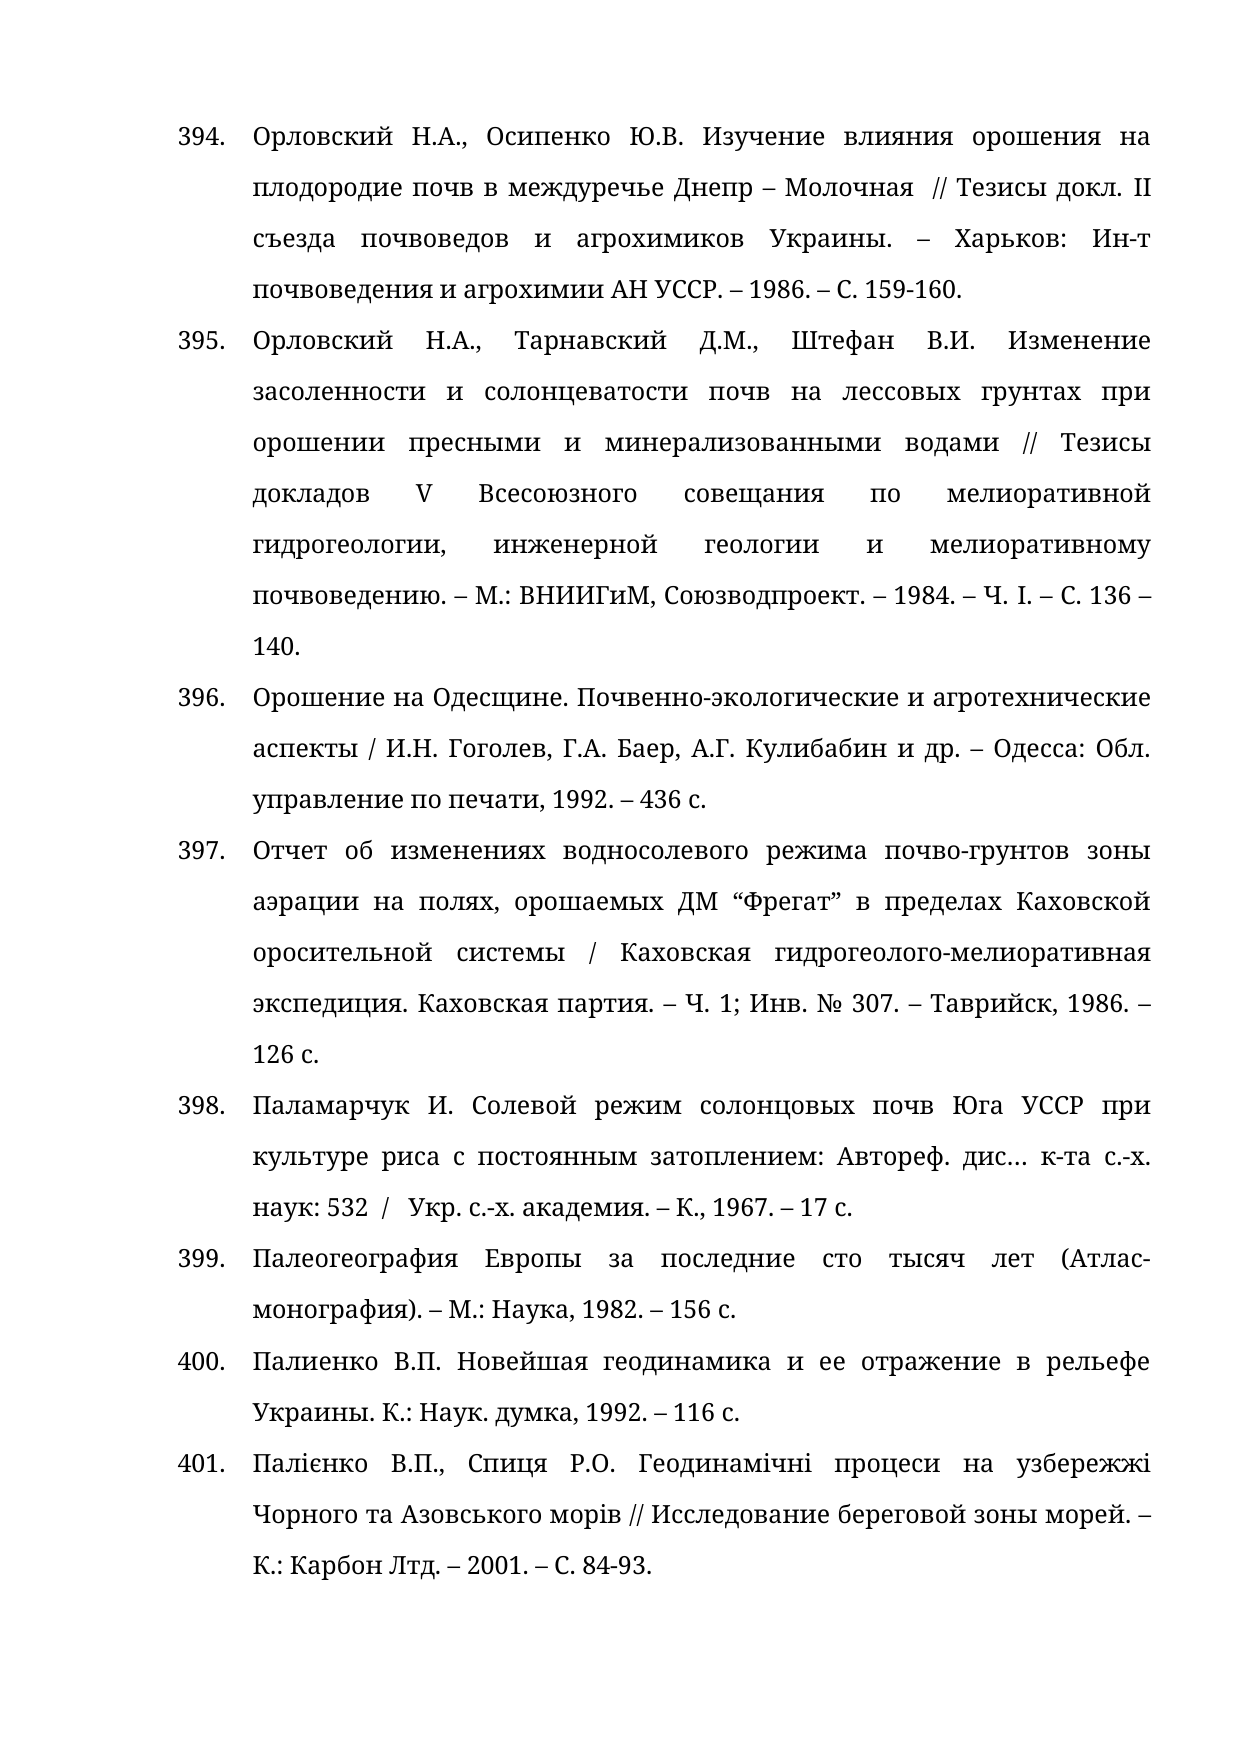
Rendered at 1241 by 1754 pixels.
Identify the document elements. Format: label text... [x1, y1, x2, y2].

list Палеогеография Европы за последние сто тысяч лет (Атлас-монография). – М.: Наука, 1982. – 156 с. [177, 1241, 1152, 1326]
list Орловский Н.А., Тарнавский Д.М., Штефан В.И. Изменение засоленности и солонцеватости почв на лессовых грунтах при орошении пресными и минерализованными водами // Тезисы докладов V Всесоюзного совещания по мелиоративной гидрогеологии, инженерной геологии и мелиоративному почвоведению. – М.: ВНИИГиМ, Союзводпроект. – 1984. – Ч. I. – С. 136 – 140. [177, 322, 1152, 663]
list Орошение на Одесщине. Почвенно-экологические и агротехнические аспекты / И.Н. Гоголев, Г.А. Баер, А.Г. Кулибабин и др. – Одесса: Обл. управление по печати, 1992. – 436 с. [177, 679, 1152, 816]
list Орловский Н.А., Осипенко Ю.В. Изучение влияния орошения на плодородие почв в междуречье Днепр – Молочная // Тезисы докл. II съезда почвоведов и агрохимиков Украины. – Харьков: Ин-т почвоведения и агрохимии АН УССР. – 1986. – С. 159-160. [177, 118, 1152, 305]
list Палієнко В.П., Спиця Р.О. Геодинамічні процеси на узбережжі Чорного та Азовського морів // Исследование береговой зоны морей. – К.: Карбон Лтд. – 2001. – С. 84-93. [177, 1445, 1152, 1581]
list Палиенко В.П. Новейшая геодинамика и ее отражение в рельефе Украины. К.: Наук. думка, 1992. – 116 с. [177, 1343, 1152, 1428]
list Отчет об изменениях водносолевого режима почво-грунтов зоны аэрации на полях, орошаемых ДМ “Фрегат” в пределах Каховской оросительной системы / Каховская гидрогеолого-мелиоративная экспедиция. Каховская партия. – Ч. 1; Инв. № 307. – Таврийск, 1986. – 126 с. [177, 833, 1152, 1071]
list Паламарчук И. Солевой режим солонцовых почв Юга УССР при культуре риса с постоянным затоплением: Автореф. дис… к-та с.-х. наук: 532 / Укр. с.-х. академия. – К., 1967. – 17 с. [177, 1088, 1152, 1224]
